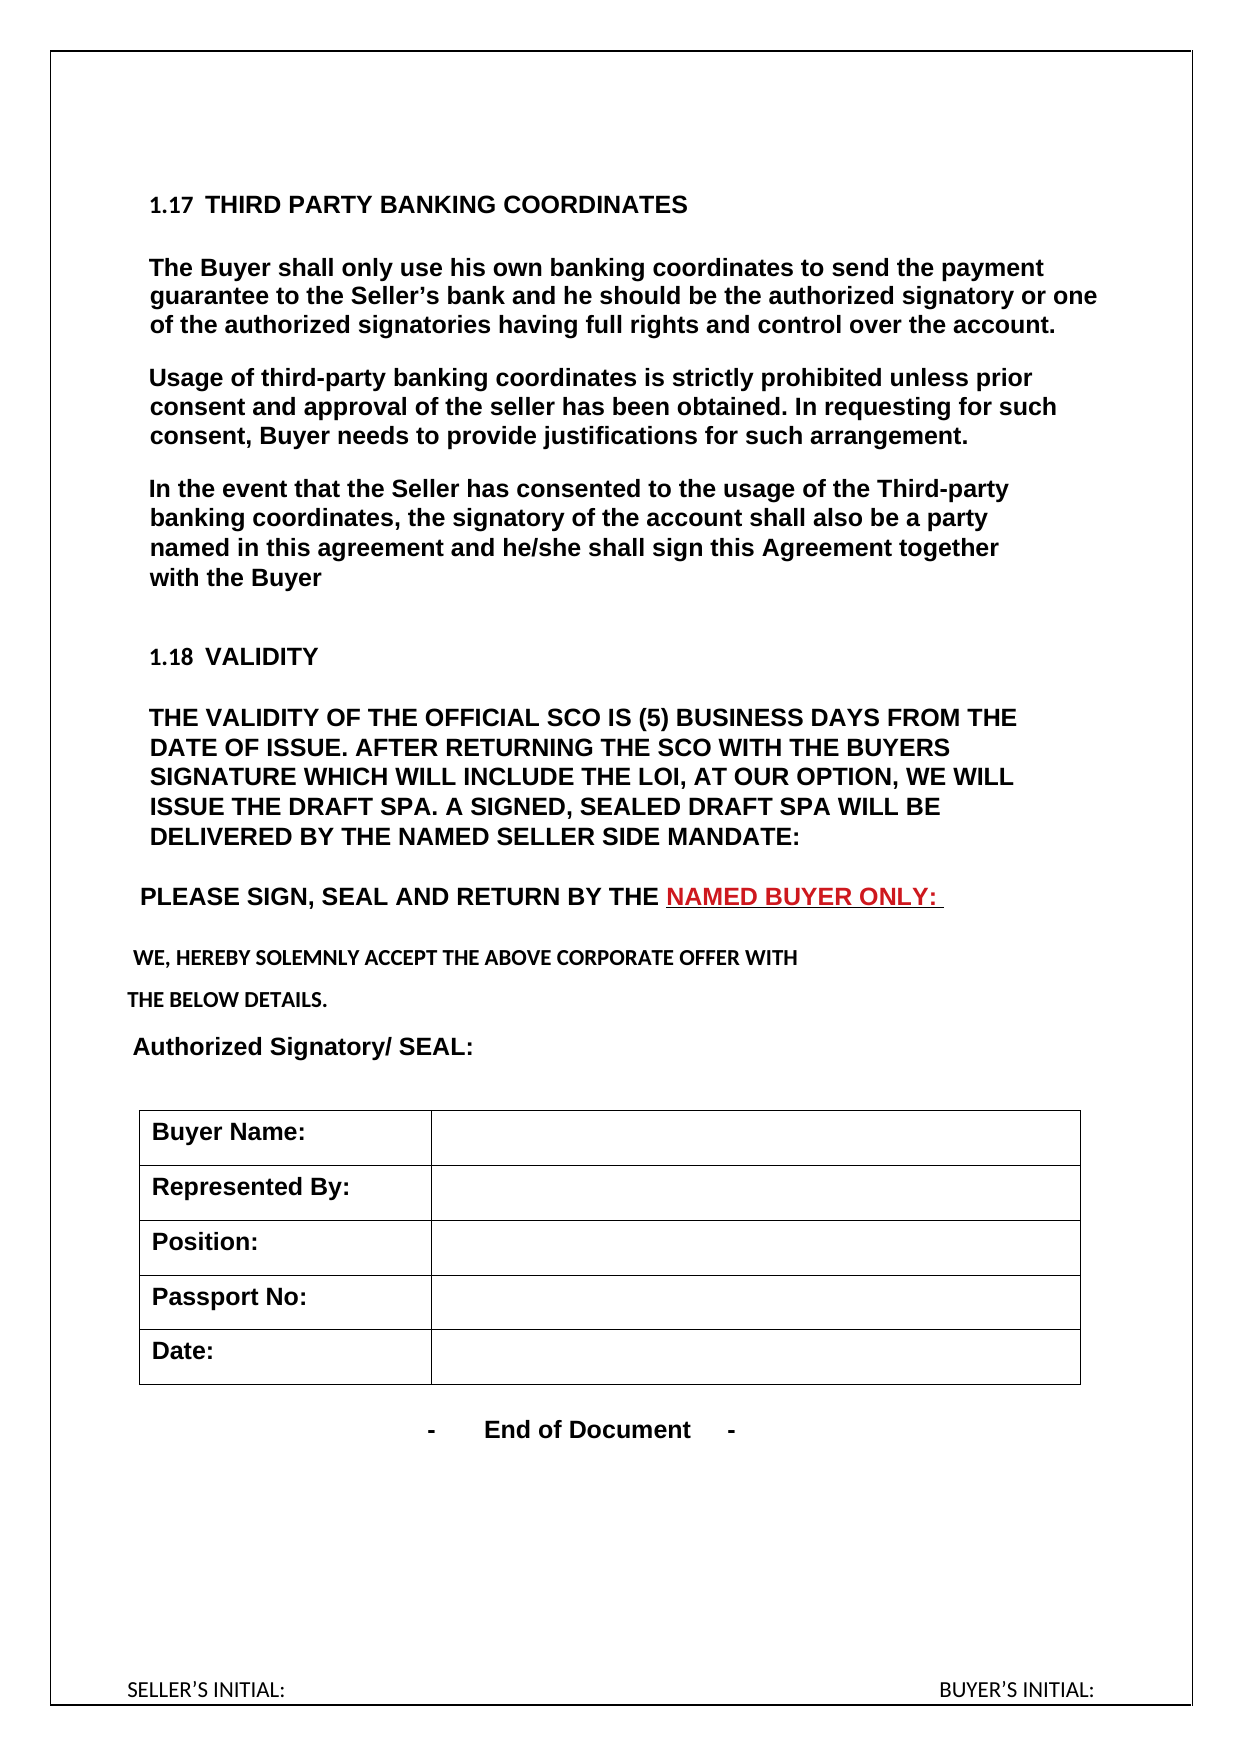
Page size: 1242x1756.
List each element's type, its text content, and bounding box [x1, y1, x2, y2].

text Usage of third-party banking coordinates is strictly prohibited unless prior consent and approval of the seller has been obtained. In requesting for such consent, Buyer needs to provide justifications for such arrangement. [148, 363, 1099, 450]
list VALIDITY [148, 641, 1081, 672]
table_cell [432, 1166, 1080, 1220]
text PLEASE SIGN, SEAL AND RETURN BY THE NAMED BUYER ONLY: [127, 882, 1122, 911]
list THIRD PARTY BANKING COORDINATES [148, 189, 1081, 220]
table_cell [432, 1330, 1080, 1384]
text THE VALIDITY OF THE OFFICIAL SCO IS (5) BUSINESS DAYS FROM THE DATE OF ISSUE. AFTER RETURNING THE SCO WITH THE BUYERS SIGNATURE WHICH WILL INCLUDE THE LOI, AT OUR OPTION, WE WILL ISSUE THE DRAFT SPA. A SIGNED, SEALED DRAFT SPA WILL BE DELIVERED BY THE NAMED SELLER SIDE MANDATE: [148, 703, 1081, 850]
table_cell Represented By: [140, 1166, 431, 1220]
text In the event that the Seller has consented to the usage of the Third-party banking coordinates, the signatory of the account shall also be a party named in this agreement and he/she shall sign this Agreement together with the Buyer [148, 474, 1055, 591]
table_header Buyer Name: [140, 1111, 431, 1165]
text - End of Document - [127, 1415, 1122, 1444]
table_cell [432, 1276, 1080, 1329]
text The Buyer shall only use his own banking coordinates to send the payment guarantee to the Seller’s bank and he should be the authorized signatory or one of the authorized signatories having full rights and control over the account. [148, 252, 1099, 339]
text WE, HEREBY SOLEMNLY ACCEPT THE ABOVE CORPORATE OFFER WITH [127, 943, 1122, 971]
text THE BELOW DETAILS. [127, 985, 1122, 1013]
text Authorized Signatory/ SEAL: [127, 1032, 1122, 1061]
table_cell Passport No: [140, 1276, 431, 1329]
table_cell [432, 1221, 1080, 1275]
table_header [432, 1111, 1080, 1165]
table_cell Date: [140, 1330, 431, 1384]
table_cell Position: [140, 1221, 431, 1275]
